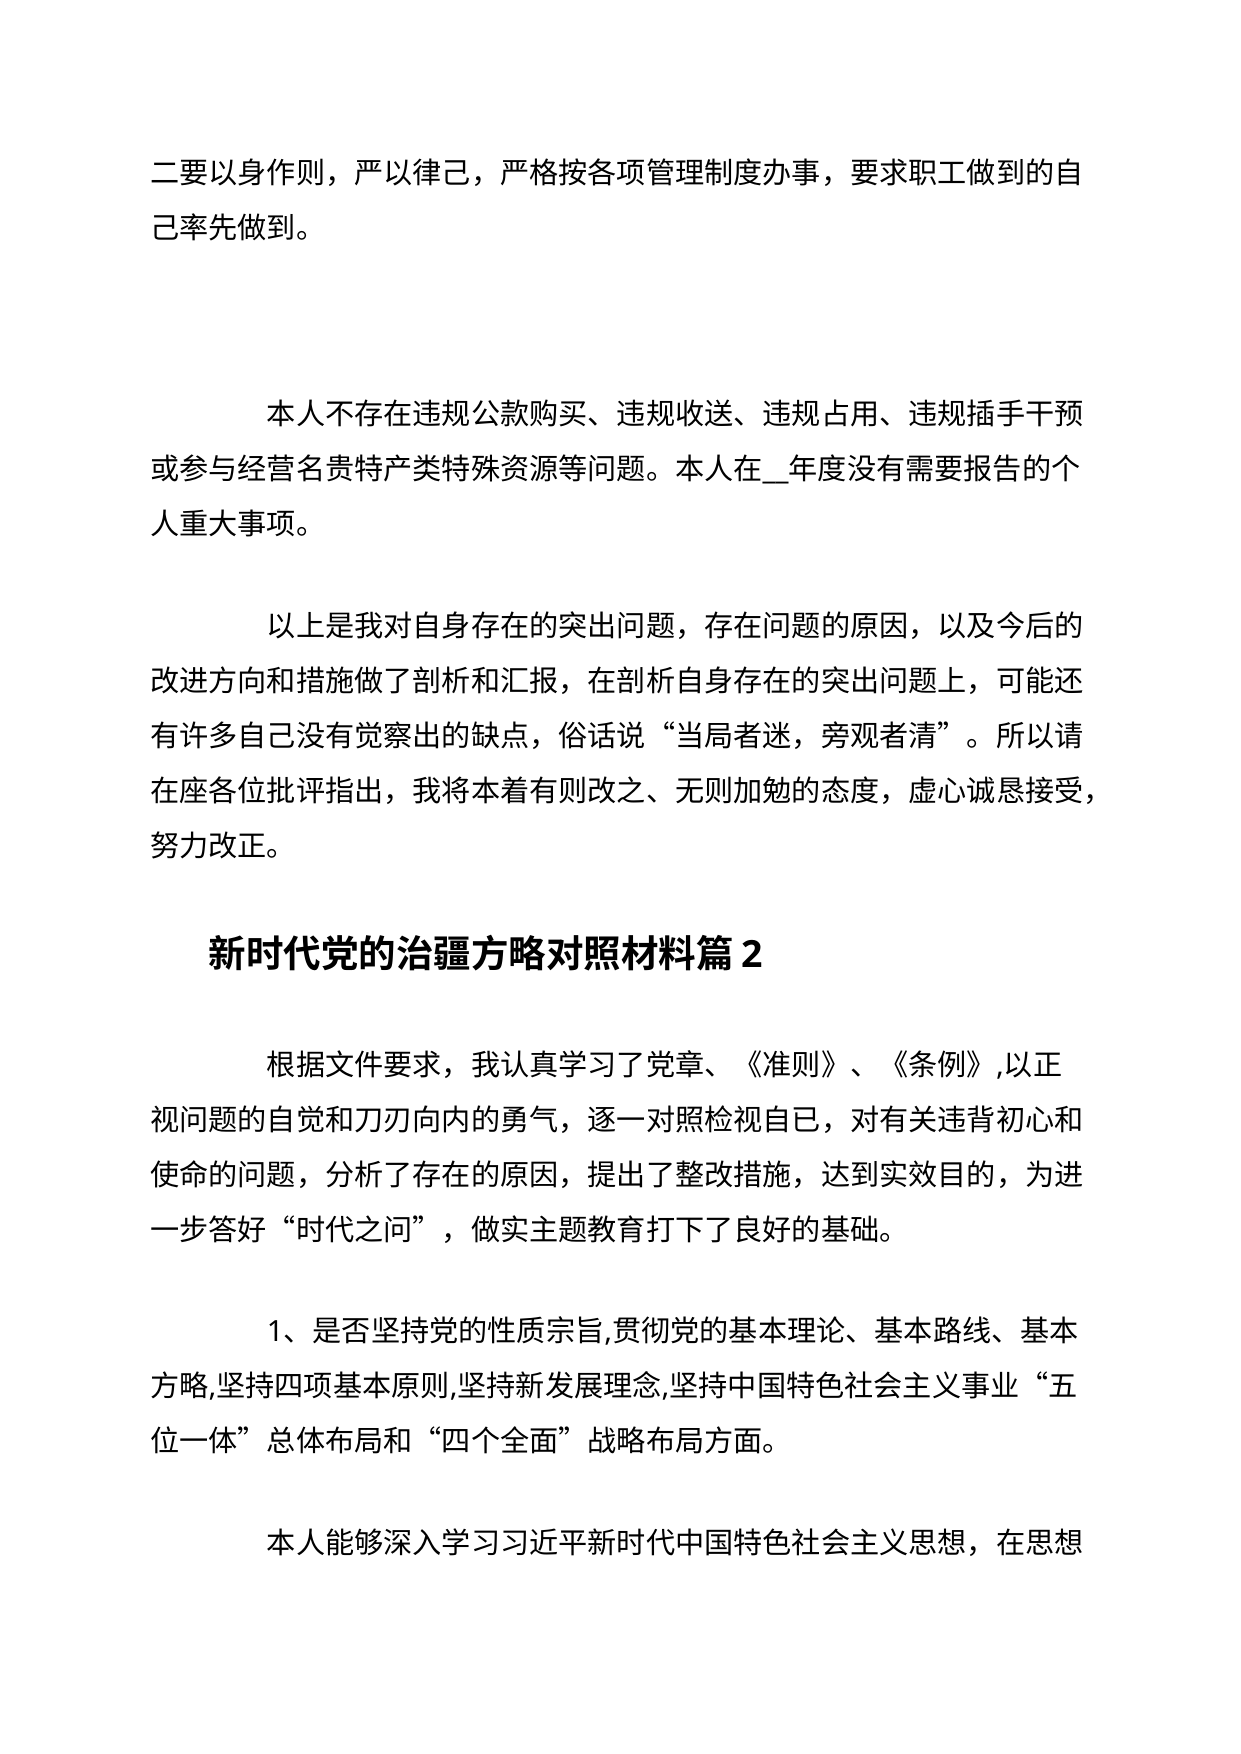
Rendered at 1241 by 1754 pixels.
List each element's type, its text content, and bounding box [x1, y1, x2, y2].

text 本人不存在违规公款购买、违规收送、违规占用、违规插手干预或参与经营名贵特产类特殊资源等问题。本人在__年度没有需要报告的个人重大事项。 [150, 391, 1090, 543]
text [150, 1520, 1090, 1562]
text 根据文件要求，我认真学习了党章、《准则》、《条例》,以正视问题的自觉和刀刃向内的勇气，逐一对照检视自已，对有关违背初心和使命的问题，分析了存在的原因，提出了整改措施，达到实效目的，为进一步答好“时代之问”，做实主题教育打下了良好的基础。 [150, 1041, 1090, 1248]
text 1、是否坚持党的性质宗旨,贯彻党的基本理论、基本路线、基本方略,坚持四项基本原则,坚持新发展理念,坚持中国特色社会主义事业“五位一体”总体布局和“四个全面”战略布局方面。 [150, 1308, 1090, 1460]
text 以上是我对自身存在的突出问题，存在问题的原因，以及今后的改进方向和措施做了剖析和汇报，在剖析自身存在的突出问题上，可能还有许多自己没有觉察出的缺点，俗话说“当局者迷，旁观者清”。所以请在座各位批评指出，我将本着有则改之、无则加勉的态度，虚心诚恳接受，努力改正。 [150, 602, 1090, 864]
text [150, 150, 1090, 247]
text 新时代党的治疆方略对照材料篇2 [150, 924, 1090, 978]
